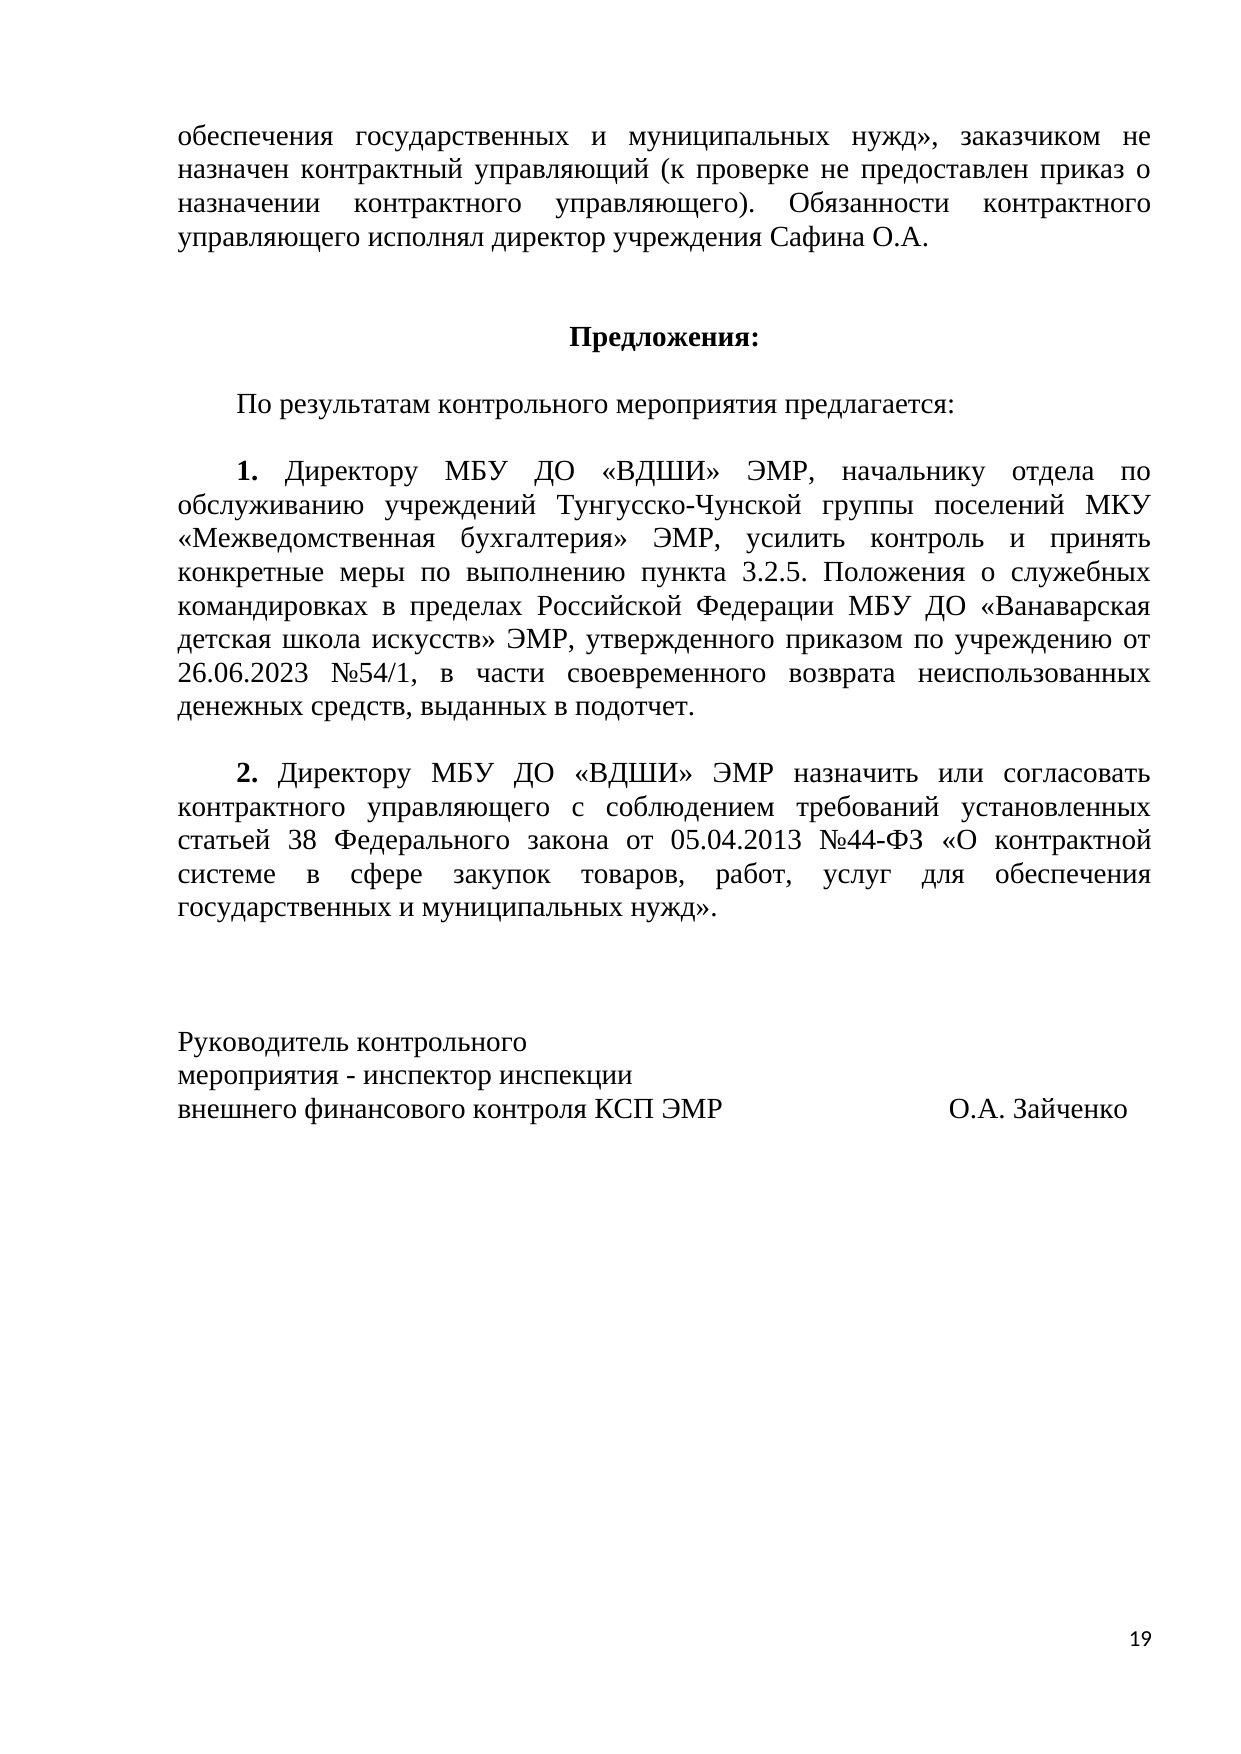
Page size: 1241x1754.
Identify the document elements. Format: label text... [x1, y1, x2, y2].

text Предложения: [177, 319, 1152, 353]
text мероприятия - инспектор инспекции [177, 1057, 1152, 1091]
text внешнего финансового контроля КСП ЭМР О.А. Зайченко [177, 1091, 1152, 1124]
text 1. Директору МБУ ДО «ВДШИ» ЭМР, начальнику отдела по обслуживанию учреждений Тунгусско-Чунской группы поселений МКУ «Межведомственная бухгалтерия» ЭМР, усилить контроль и принять конкретные меры по выполнению пункта 3.2.5. Положения о служебных командировках в пределах Российской Федерации МБУ ДО «Ванаварская детская школа искусств» ЭМР, утвержденного приказом по учреждению от 26.06.2023 №54/1, в части своевременного возврата неиспользованных денежных средств, выданных в подотчет. [177, 453, 1152, 722]
text 2. Директору МБУ ДО «ВДШИ» ЭМР назначить или согласовать контрактного управляющего с соблюдением требований установленных статьей 38 Федерального закона от 05.04.2013 №44-ФЗ «О контрактной системе в сфере закупок товаров, работ, услуг для обеспечения государственных и муниципальных нужд». [177, 755, 1152, 923]
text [177, 118, 1152, 252]
text Руководитель контрольного [177, 1024, 1152, 1057]
text По результатам контрольного мероприятия предлагается: [177, 386, 1152, 420]
